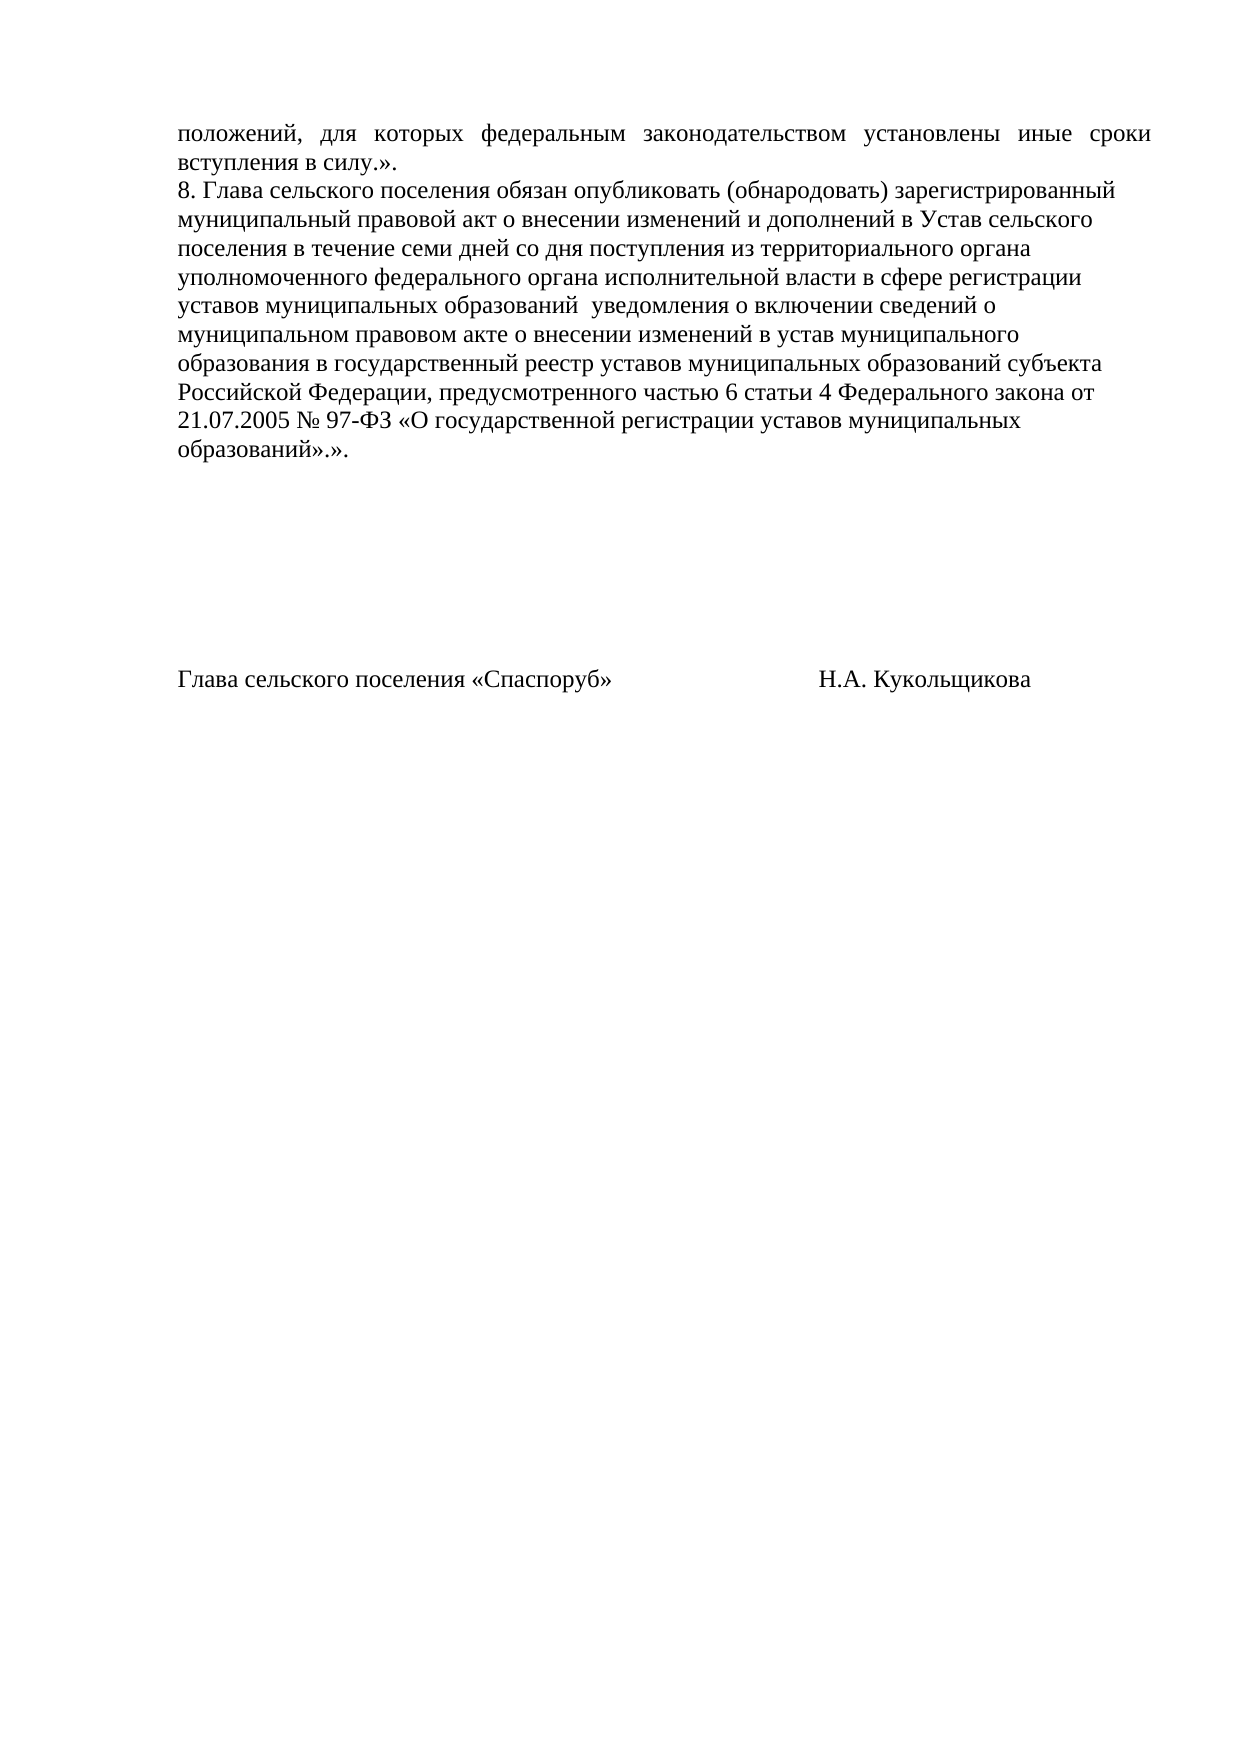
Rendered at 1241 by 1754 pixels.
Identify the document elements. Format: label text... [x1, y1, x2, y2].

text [177, 118, 1152, 176]
text 8. Глава сельского поселения обязан опубликовать (обнародовать) зарегистрированный муниципальный правовой акт о внесении изменений и дополнений в Устав сельского поселения в течение семи дней со дня поступления из территориального органа уполномоченного федерального органа исполнительной власти в сфере регистрации уставов муниципальных образований уведомления о включении сведений о муниципальном правовом акте о внесении изменений в устав муниципального образования в государственный реестр уставов муниципальных образований субъекта Российской Федерации, предусмотренного частью 6 статьи 4 Федерального закона от 21.07.2005 № 97-ФЗ «О государственной регистрации уставов муниципальных образований».». [177, 176, 1152, 463]
text Глава сельского поселения «Спаспоруб» Н.А. Кукольщикова [177, 664, 1152, 693]
